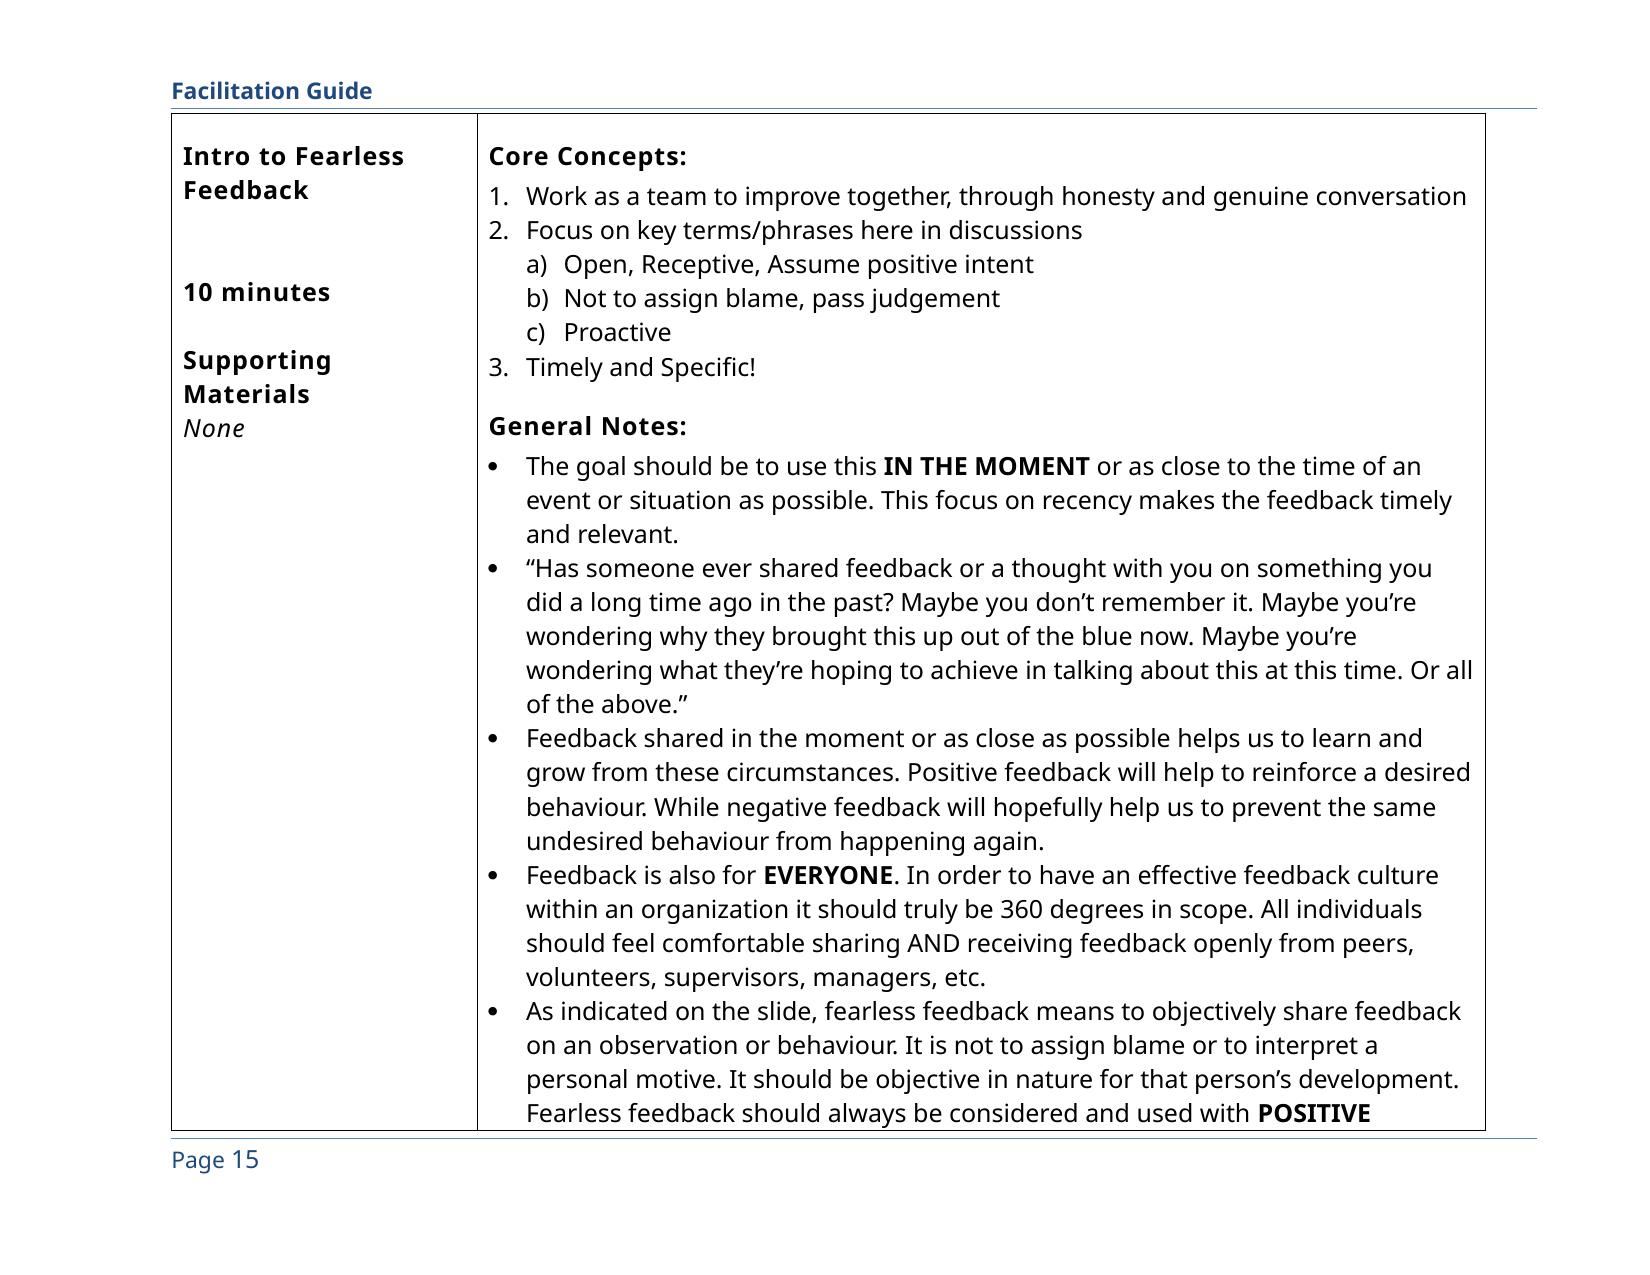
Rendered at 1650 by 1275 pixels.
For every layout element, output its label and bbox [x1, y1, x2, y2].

table_header [478, 114, 1485, 1130]
table_header [172, 114, 477, 1130]
